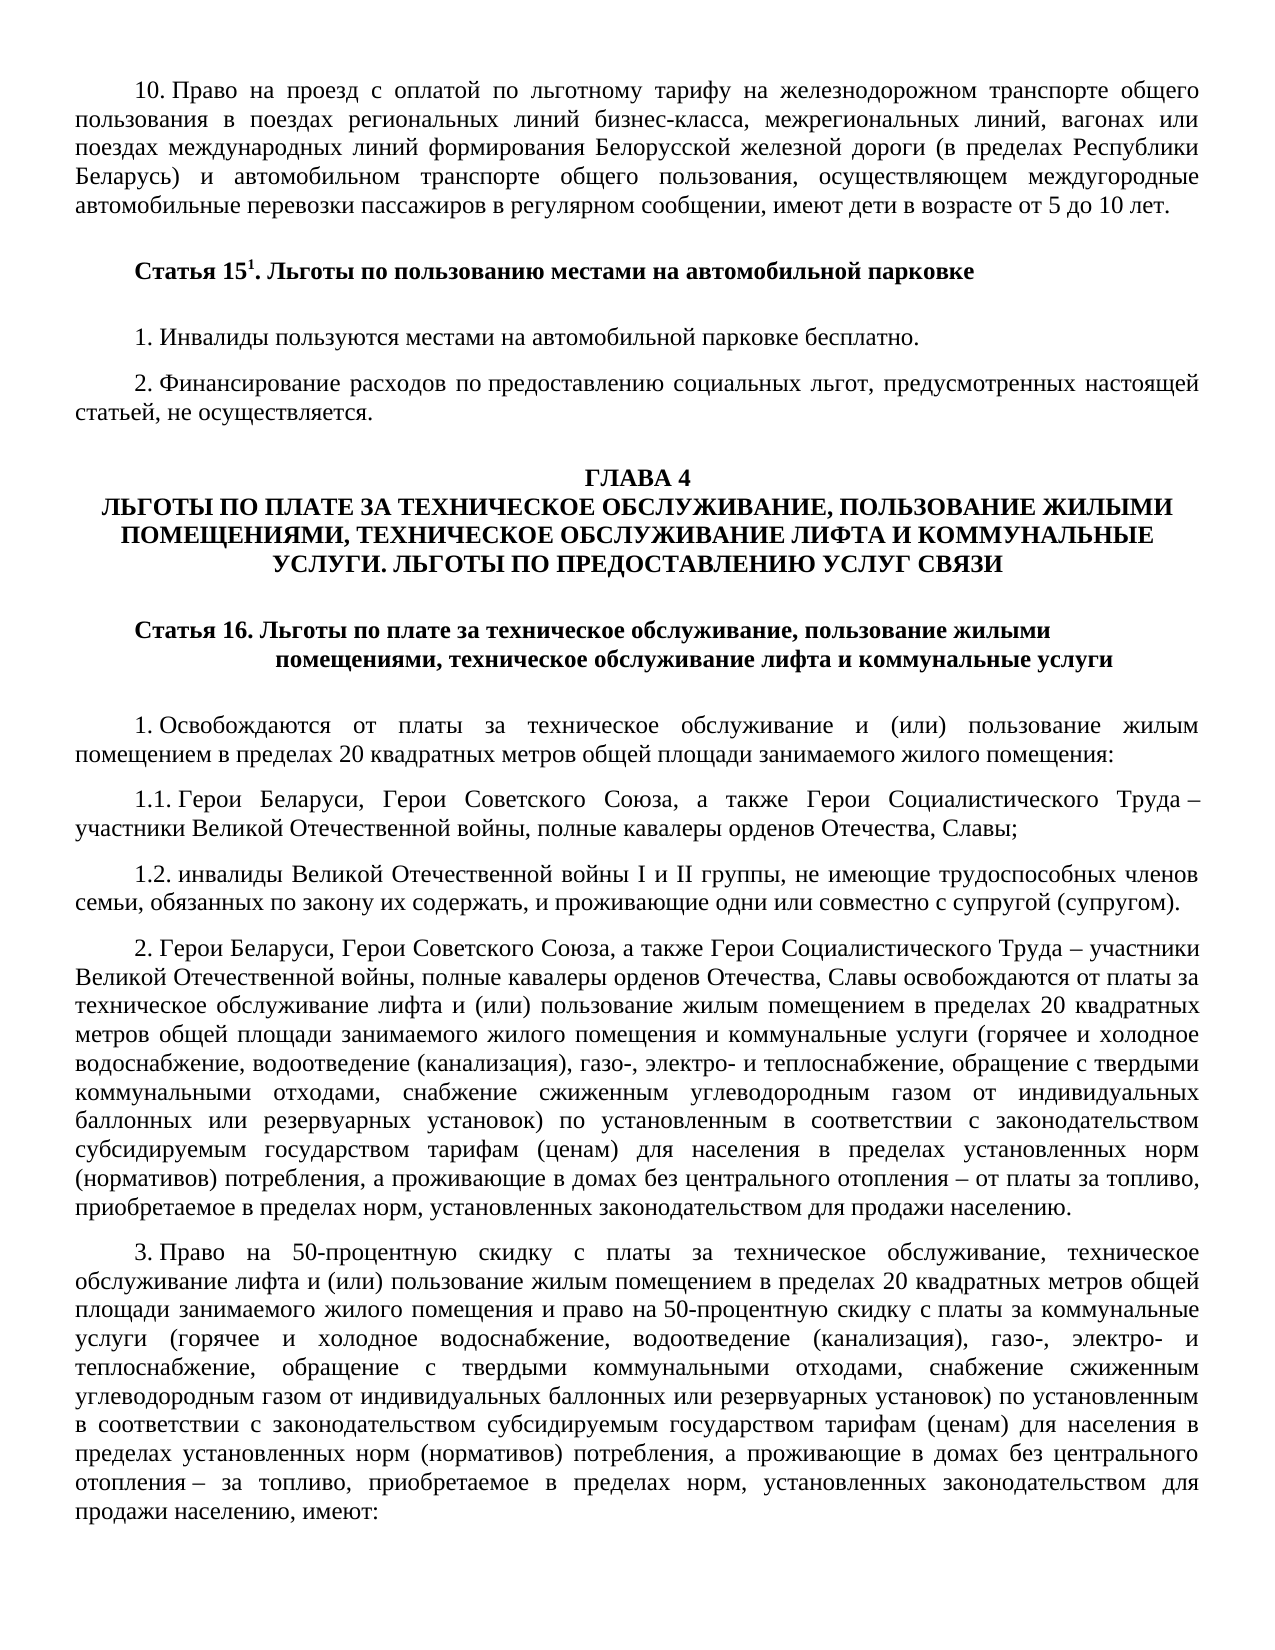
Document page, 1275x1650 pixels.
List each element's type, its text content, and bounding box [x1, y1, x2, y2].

text Статья 16. Льготы по плате за техническое обслуживание, пользование жилыми помещениями, техническое обслуживание лифта и коммунальные услуги [134, 615, 1200, 673]
text 10. Право на проезд с оплатой по льготному тарифу на железнодорожном транспорте общего пользования в поездах региональных линий бизнес-класса, межрегиональных линий, вагонах или поездах международных линий формирования Белорусской железной дороги (в пределах Республики Беларусь) и автомобильном транспорте общего пользования, осуществляющем междугородные автомобильные перевозки пассажиров в регулярном сообщении, имеют дети в возрасте от 5 до 10 лет. [75, 75, 1200, 219]
text 2. Финансирование расходов по предоставлению социальных льгот, предусмотренных настоящей статьей, не осуществляется. [75, 368, 1200, 425]
text 1. Освобождаются от платы за техническое обслуживание и (или) пользование жилым помещением в пределах 20 квадратных метров общей площади занимаемого жилого помещения: [75, 710, 1200, 768]
text Статья 151. Льготы по пользованию местами на автомобильной парковке [134, 256, 1200, 285]
text ГЛАВА 4 ЛЬГОТЫ ПО ПЛАТЕ ЗА ТЕХНИЧЕСКОЕ ОБСЛУЖИВАНИЕ, ПОЛЬЗОВАНИЕ ЖИЛЫМИ ПОМЕЩЕНИЯМИ, ТЕХНИЧЕСКОЕ ОБСЛУЖИВАНИЕ ЛИФТА И КОММУНАЛЬНЫЕ УСЛУГИ. ЛЬГОТЫ ПО ПРЕДОСТАВЛЕНИЮ УСЛУГ СВЯЗИ [75, 463, 1200, 578]
text 2. Герои Беларуси, Герои Советского Союза, а также Герои Социалистического Труда – участники Великой Отечественной войны, полные кавалеры орденов Отечества, Славы освобождаются от платы за техническое обслуживание лифта и (или) пользование жилым помещением в пределах 20 квадратных метров общей площади занимаемого жилого помещения и коммунальные услуги (горячее и холодное водоснабжение, водоотведение (канализация), газо-, электро- и теплоснабжение, обращение с твердыми коммунальными отходами, снабжение сжиженным углеводородным газом от индивидуальных баллонных или резервуарных установок) по установленным в соответствии с законодательством субсидируемым государством тарифам (ценам) для населения в пределах установленных норм (нормативов) потребления, а проживающие в домах без центрального отопления – от платы за топливо, приобретаемое в пределах норм, установленных законодательством для продажи населению. [75, 933, 1200, 1220]
text 1.1. Герои Беларуси, Герои Советского Союза, а также Герои Социалистического Труда – участники Великой Отечественной войны, полные кавалеры орденов Отечества, Славы; [75, 784, 1200, 842]
text 1.2. инвалиды Великой Отечественной войны I и II группы, не имеющие трудоспособных членов семьи, обязанных по закону их содержать, и проживающие одни или совместно с супругой (супругом). [75, 859, 1200, 916]
text 3. Право на 50-процентную скидку с платы за техническое обслуживание, техническое обслуживание лифта и (или) пользование жилым помещением в пределах 20 квадратных метров общей площади занимаемого жилого помещения и право на 50-процентную скидку с платы за коммунальные услуги (горячее и холодное водоснабжение, водоотведение (канализация), газо-, электро- и теплоснабжение, обращение с твердыми коммунальными отходами, снабжение сжиженным углеводородным газом от индивидуальных баллонных или резервуарных установок) по установленным в соответствии с законодательством субсидируемым государством тарифам (ценам) для населения в пределах установленных норм (нормативов) потребления, а проживающие в домах без центрального отопления – за топливо, приобретаемое в пределах норм, установленных законодательством для продажи населению, имеют: [75, 1237, 1200, 1524]
text 1. Инвалиды пользуются местами на автомобильной парковке бесплатно. [75, 322, 1200, 351]
